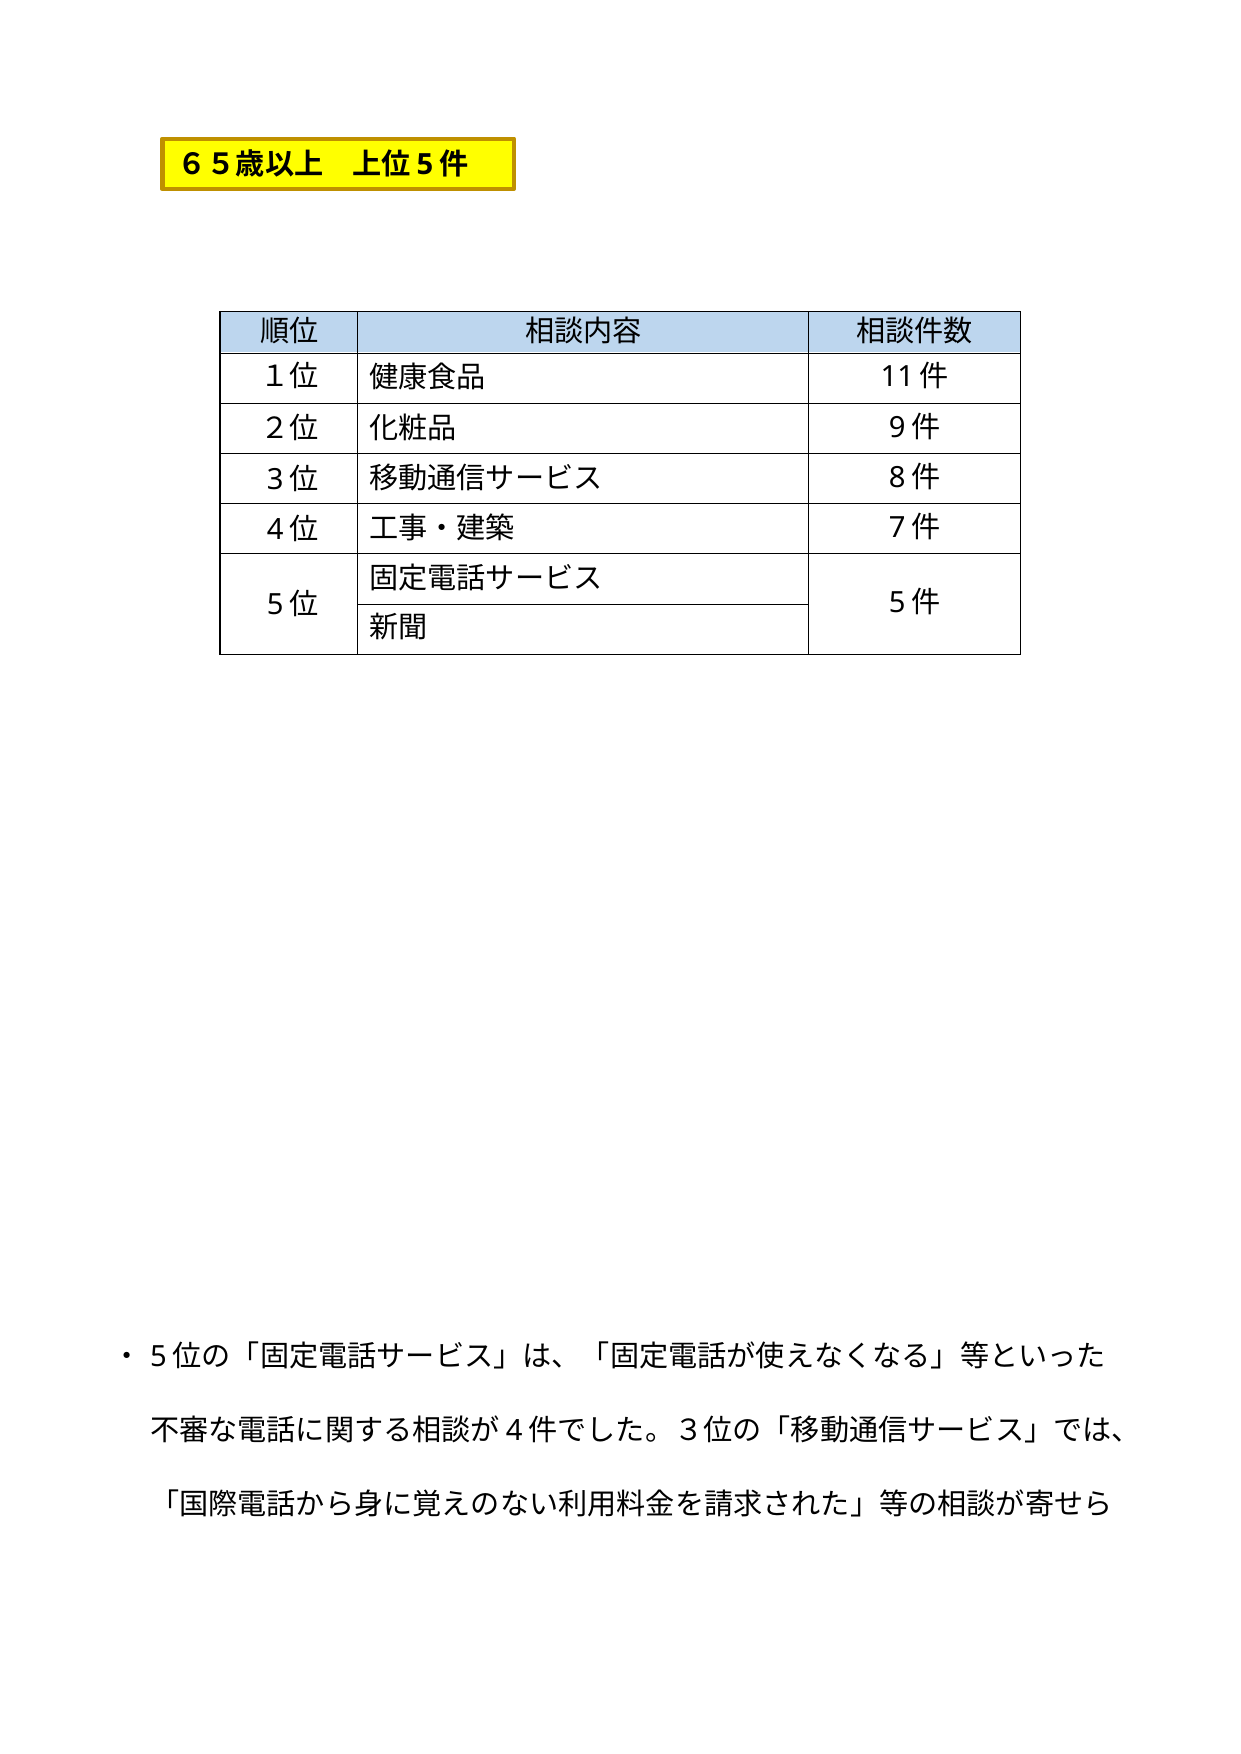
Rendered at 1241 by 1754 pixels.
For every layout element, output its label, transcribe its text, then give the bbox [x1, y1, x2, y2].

table_cell 5位 [221, 554, 357, 654]
table_cell 4位 [221, 504, 357, 553]
table_cell 固定電話サービス [358, 554, 808, 603]
table_cell ２位 [221, 404, 357, 453]
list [112, 1317, 1128, 1539]
table_header 相談内容 [358, 312, 808, 352]
table_cell 11件 [809, 354, 1020, 403]
table_cell １位 [221, 354, 357, 403]
table_cell 工事・建築 [358, 504, 808, 553]
table_cell 5件 [809, 554, 1020, 654]
table_cell 7件 [809, 504, 1020, 553]
table_cell 8件 [809, 454, 1020, 503]
table_cell 健康食品 [358, 354, 808, 403]
table_header 順位 [221, 312, 357, 352]
table_cell 化粧品 [358, 404, 808, 453]
table_header 相談件数 [809, 312, 1020, 352]
table_cell 新聞 [358, 605, 808, 654]
table_cell 移動通信サービス [358, 454, 808, 503]
table_cell 9件 [809, 404, 1020, 453]
table_cell 3位 [221, 454, 357, 503]
